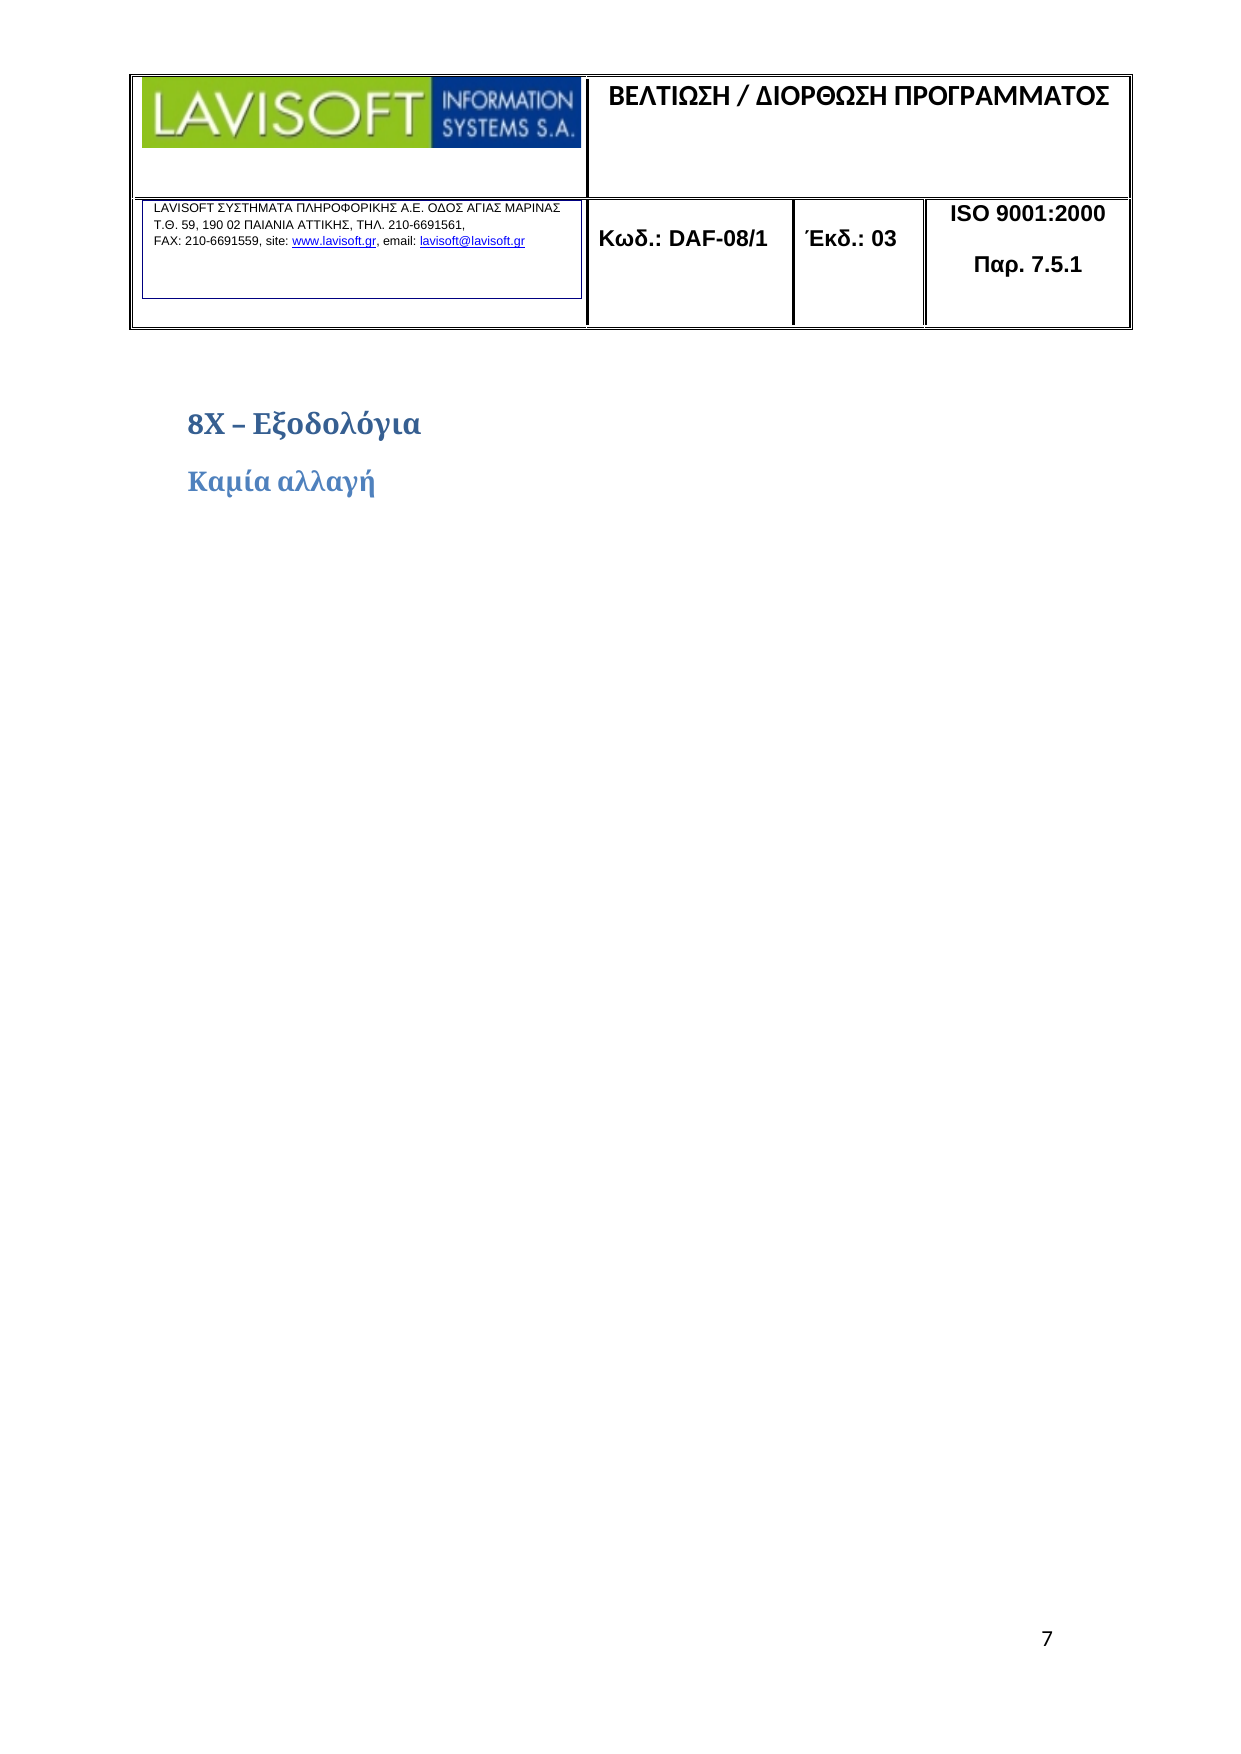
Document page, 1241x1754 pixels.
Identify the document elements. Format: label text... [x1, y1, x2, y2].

subtitle 8Χ – Εξοδολόγια [187, 408, 1053, 441]
subtitle Καμία αλλαγή [187, 467, 1053, 498]
picture [142, 77, 582, 148]
